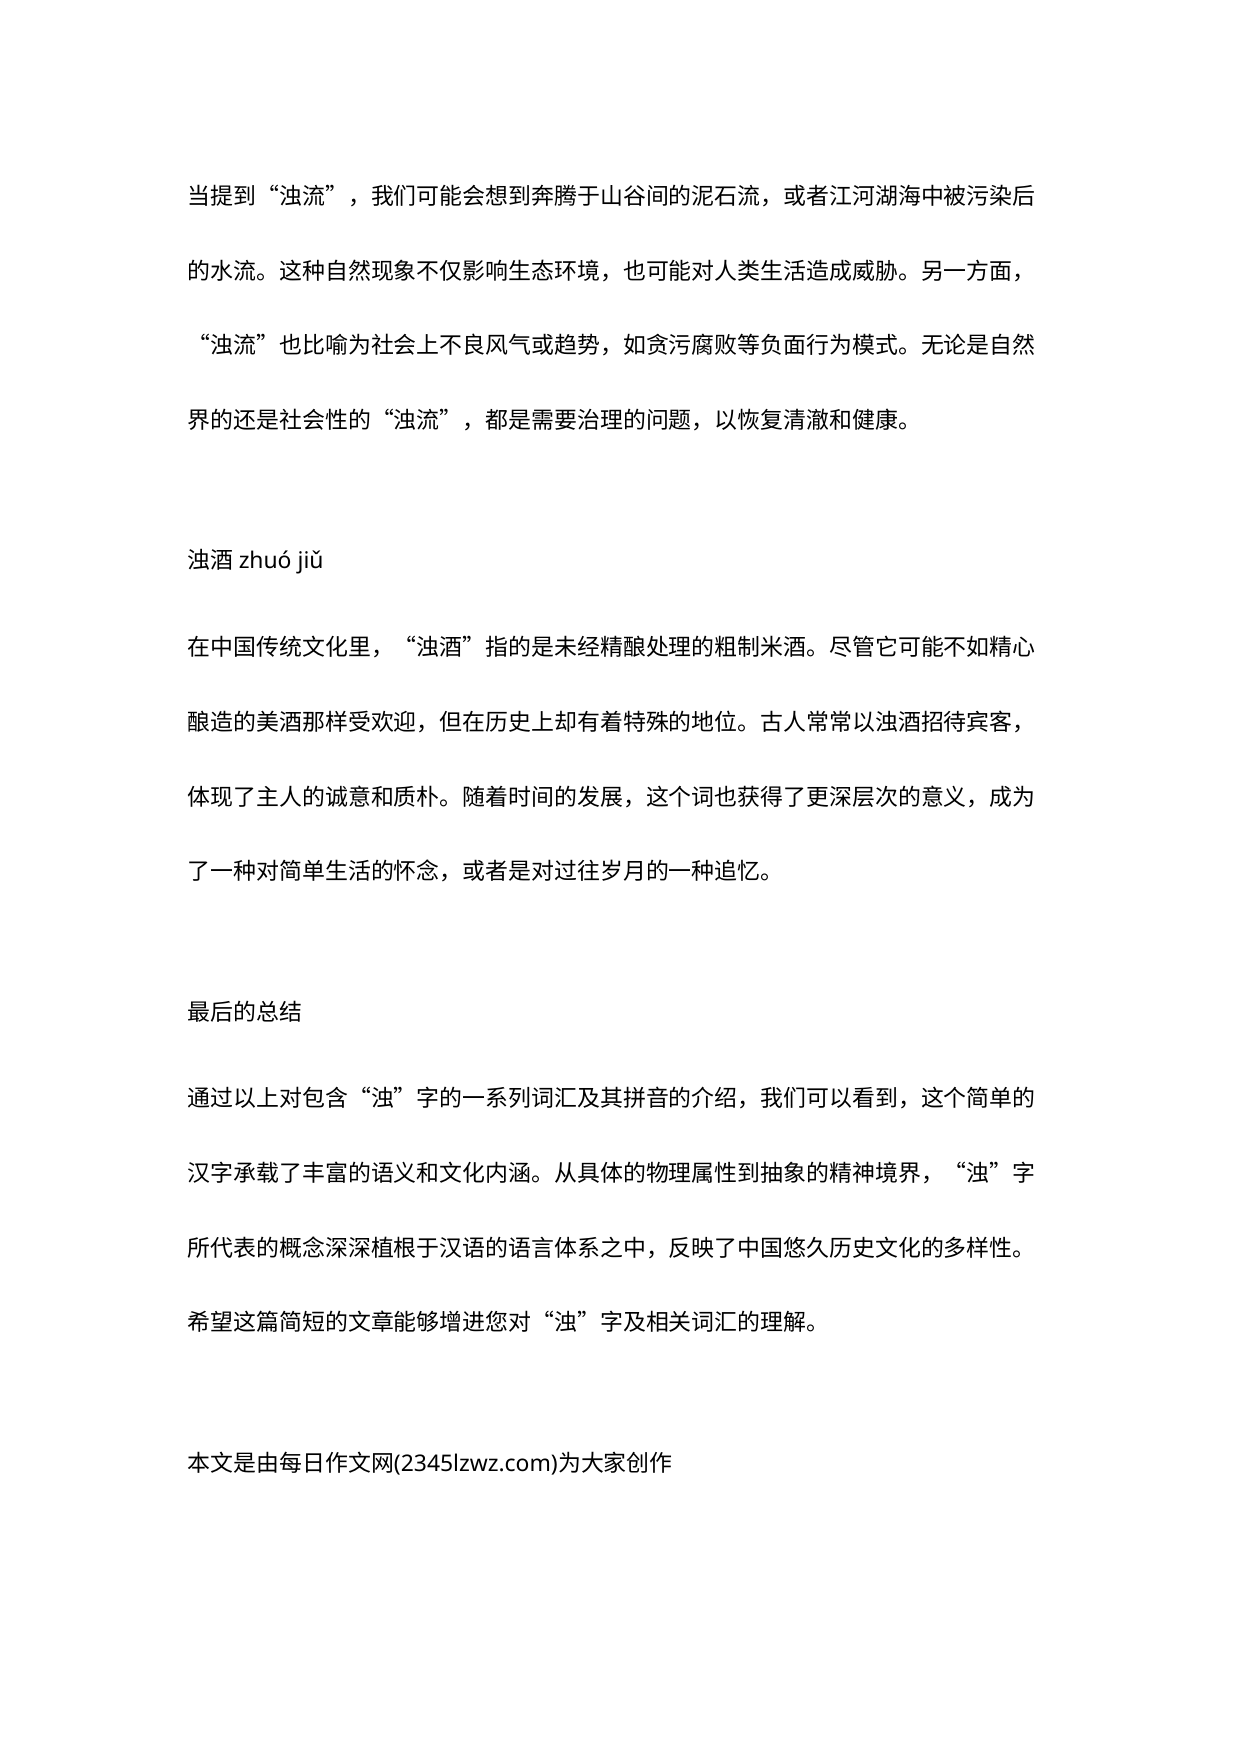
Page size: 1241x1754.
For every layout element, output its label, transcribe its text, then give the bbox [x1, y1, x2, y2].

text 在中国传统文化里，“浊酒”指的是未经精酿处理的粗制米酒。尽管它可能不如精心酿造的美酒那样受欢迎，但在历史上却有着特殊的地位。古人常常以浊酒招待宾客，体现了主人的诚意和质朴。随着时间的发展，这个词也获得了更深层次的意义，成为了一种对简单生活的怀念，或者是对过往岁月的一种追忆。 [187, 613, 1053, 902]
text 本文是由每日作文网(2345lzwz.com)为大家创作 [187, 1429, 1053, 1494]
text 浊酒 zhuó jiǔ [187, 526, 1053, 591]
text 通过以上对包含“浊”字的一系列词汇及其拼音的介绍，我们可以看到，这个简单的汉字承载了丰富的语义和文化内涵。从具体的物理属性到抽象的精神境界，“浊”字所代表的概念深深植根于汉语的语言体系之中，反映了中国悠久历史文化的多样性。希望这篇简短的文章能够增进您对“浊”字及相关词汇的理解。 [187, 1064, 1053, 1353]
text 最后的总结 [187, 978, 1053, 1043]
text 当提到“浊流”，我们可能会想到奔腾于山谷间的泥石流，或者江河湖海中被污染后的水流。这种自然现象不仅影响生态环境，也可能对人类生活造成威胁。另一方面，“浊流”也比喻为社会上不良风气或趋势，如贪污腐败等负面行为模式。无论是自然界的还是社会性的“浊流”，都是需要治理的问题，以恢复清澈和健康。 [187, 162, 1053, 451]
